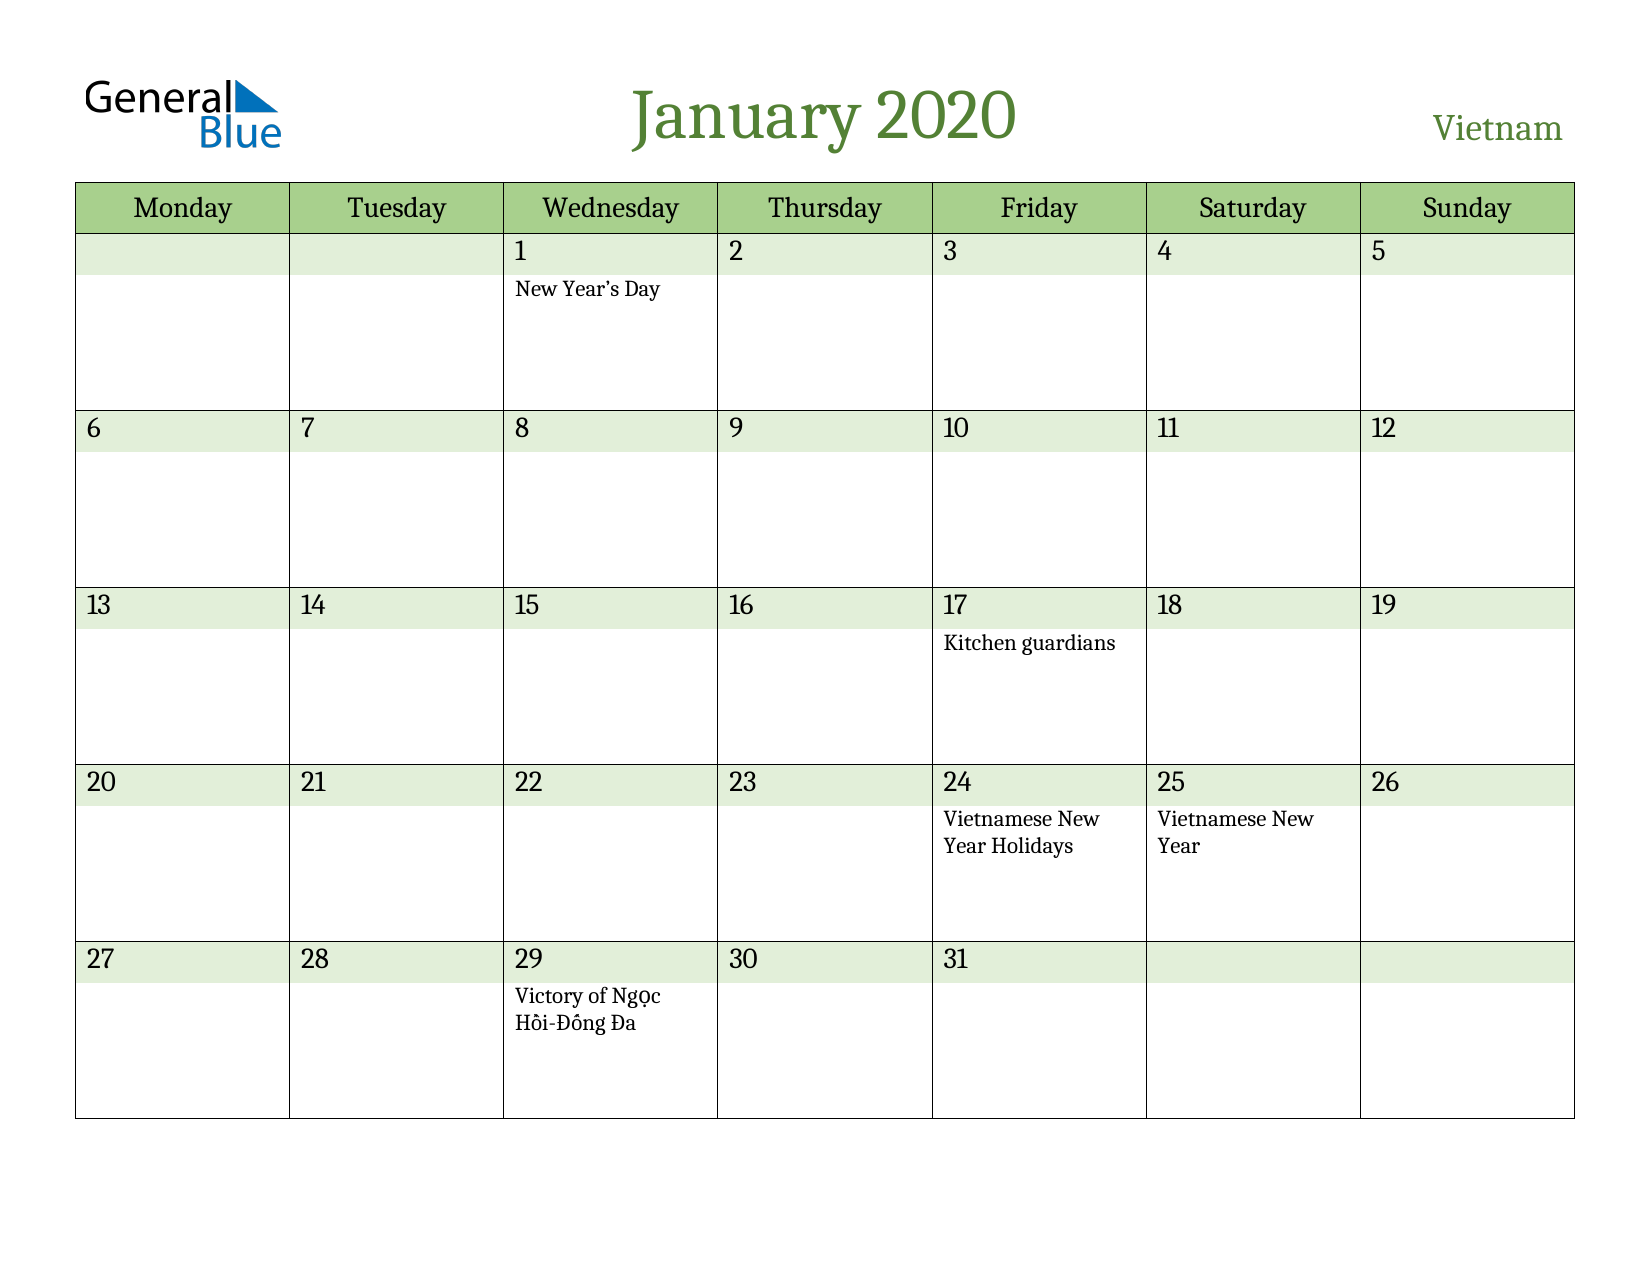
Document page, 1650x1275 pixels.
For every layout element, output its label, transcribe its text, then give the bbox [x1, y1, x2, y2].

table_cell Wednesday [504, 183, 717, 233]
table_cell 5 [1361, 234, 1574, 275]
table_cell 12 [1361, 411, 1574, 452]
table_cell 25 [1147, 765, 1360, 806]
table_cell 26 [1361, 765, 1574, 806]
table_cell 14 [290, 588, 503, 629]
table_cell 2 [718, 234, 932, 275]
table_cell [1147, 452, 1360, 587]
table_cell [290, 629, 503, 764]
table_cell [718, 452, 932, 587]
table_cell 19 [1361, 588, 1574, 629]
table_cell 23 [718, 765, 932, 806]
table_cell Saturday [1147, 183, 1360, 233]
table_cell [1147, 275, 1360, 410]
table_cell 3 [933, 234, 1146, 275]
table_cell Friday [933, 183, 1146, 233]
table_cell [290, 806, 503, 941]
table_cell 17 [933, 588, 1146, 629]
table_cell 27 [76, 942, 289, 983]
table_cell 30 [718, 942, 932, 983]
table_cell Thursday [718, 183, 932, 233]
table_cell 7 [290, 411, 503, 452]
table_cell Victory of Ngọc Hồi-Đống Đa [504, 983, 717, 1118]
table_cell 10 [933, 411, 1146, 452]
table_cell [1147, 983, 1360, 1118]
table_cell [76, 983, 289, 1118]
table_cell 11 [1147, 411, 1360, 452]
table_cell [76, 234, 289, 275]
table_cell [1361, 629, 1574, 764]
table_cell [290, 983, 503, 1118]
table_cell Kitchen guardians [933, 629, 1146, 764]
table_cell [290, 275, 503, 410]
table_cell Sunday [1361, 183, 1574, 233]
table_cell [1147, 629, 1360, 764]
table_cell [718, 629, 932, 764]
table_cell [1361, 275, 1574, 410]
table_cell 16 [718, 588, 932, 629]
table_header Vietnam [1146, 75, 1574, 182]
table_cell 18 [1147, 588, 1360, 629]
table_cell 6 [76, 411, 289, 452]
table_cell 9 [718, 411, 932, 452]
table_cell [504, 452, 717, 587]
table_cell [290, 234, 503, 275]
table_cell 8 [504, 411, 717, 452]
table_cell [1361, 452, 1574, 587]
picture [86, 80, 281, 148]
table_cell [76, 275, 289, 410]
table_cell [76, 806, 289, 941]
table_cell [718, 275, 932, 410]
table_cell 20 [76, 765, 289, 806]
table_cell [76, 452, 289, 587]
table_header January 2020 [504, 75, 1146, 182]
table_cell 21 [290, 765, 503, 806]
table_cell [933, 275, 1146, 410]
table_cell [933, 452, 1146, 587]
table_cell 13 [76, 588, 289, 629]
table_cell 4 [1147, 234, 1360, 275]
table_cell [718, 806, 932, 941]
table_cell Tuesday [290, 183, 503, 233]
table_cell 1 [504, 234, 717, 275]
table_cell [504, 629, 717, 764]
table_cell 22 [504, 765, 717, 806]
table_cell [290, 452, 503, 587]
table_cell 28 [290, 942, 503, 983]
table_cell 31 [933, 942, 1146, 983]
table_header [76, 75, 503, 182]
table_cell [1361, 806, 1574, 941]
table_cell [1361, 942, 1574, 983]
table_cell 29 [504, 942, 717, 983]
table_cell Monday [76, 183, 289, 233]
table_cell 24 [933, 765, 1146, 806]
table_cell 15 [504, 588, 717, 629]
table_cell [76, 629, 289, 764]
table_cell [504, 806, 717, 941]
table_cell Vietnamese New Year [1147, 806, 1360, 941]
table_cell [1361, 983, 1574, 1118]
table_cell New Year’s Day [504, 275, 717, 410]
table_cell [718, 983, 932, 1118]
table_cell [1147, 942, 1360, 983]
table_cell Vietnamese New Year Holidays [933, 806, 1146, 941]
table_cell [933, 983, 1146, 1118]
